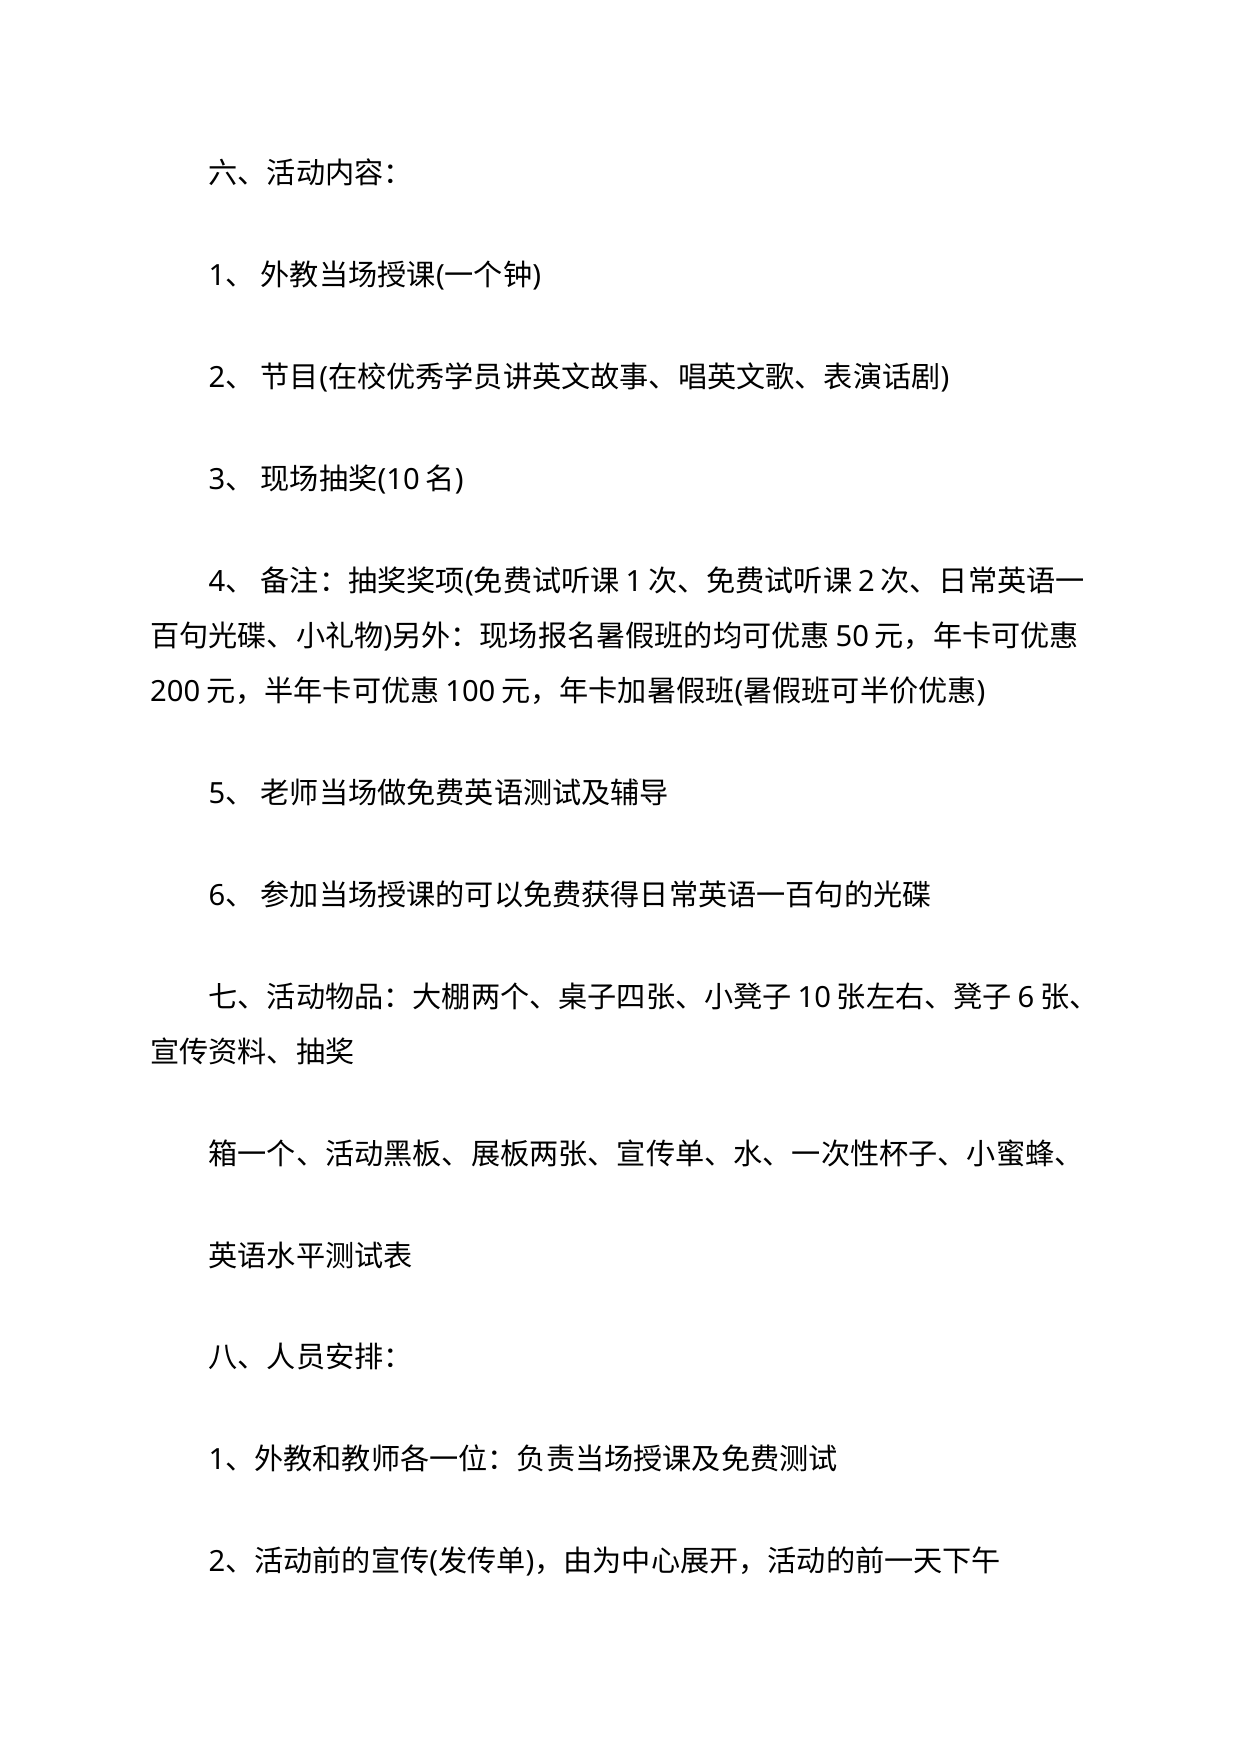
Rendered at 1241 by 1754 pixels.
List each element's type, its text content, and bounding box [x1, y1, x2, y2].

text 箱一个、活动黑板、展板两张、宣传单、水、一次性杯子、小蜜蜂、 [150, 1130, 1090, 1173]
text 4、 备注：抽奖奖项(免费试听课1次、免费试听课2次、日常英语一百句光碟、小礼物)另外：现场报名暑假班的均可优惠50元，年卡可优惠200元，半年卡可优惠100元，年卡加暑假班(暑假班可半价优惠) [150, 558, 1090, 710]
text 6、 参加当场授课的可以免费获得日常英语一百句的光碟 [150, 872, 1090, 914]
text 英语水平测试表 [150, 1232, 1090, 1274]
text 七、活动物品：大棚两个、桌子四张、小凳子10张左右、凳子6张、宣传资料、抽奖 [150, 974, 1090, 1071]
text 六、活动内容： [150, 150, 1090, 192]
text 1、 外教当场授课(一个钟) [150, 252, 1090, 294]
text 八、人员安排： [150, 1334, 1090, 1376]
text 1、外教和教师各一位：负责当场授课及免费测试 [150, 1436, 1090, 1478]
text 3、 现场抽奖(10名) [150, 456, 1090, 498]
text 5、 老师当场做免费英语测试及辅导 [150, 770, 1090, 812]
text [150, 1538, 1090, 1580]
text 2、 节目(在校优秀学员讲英文故事、唱英文歌、表演话剧) [150, 354, 1090, 396]
